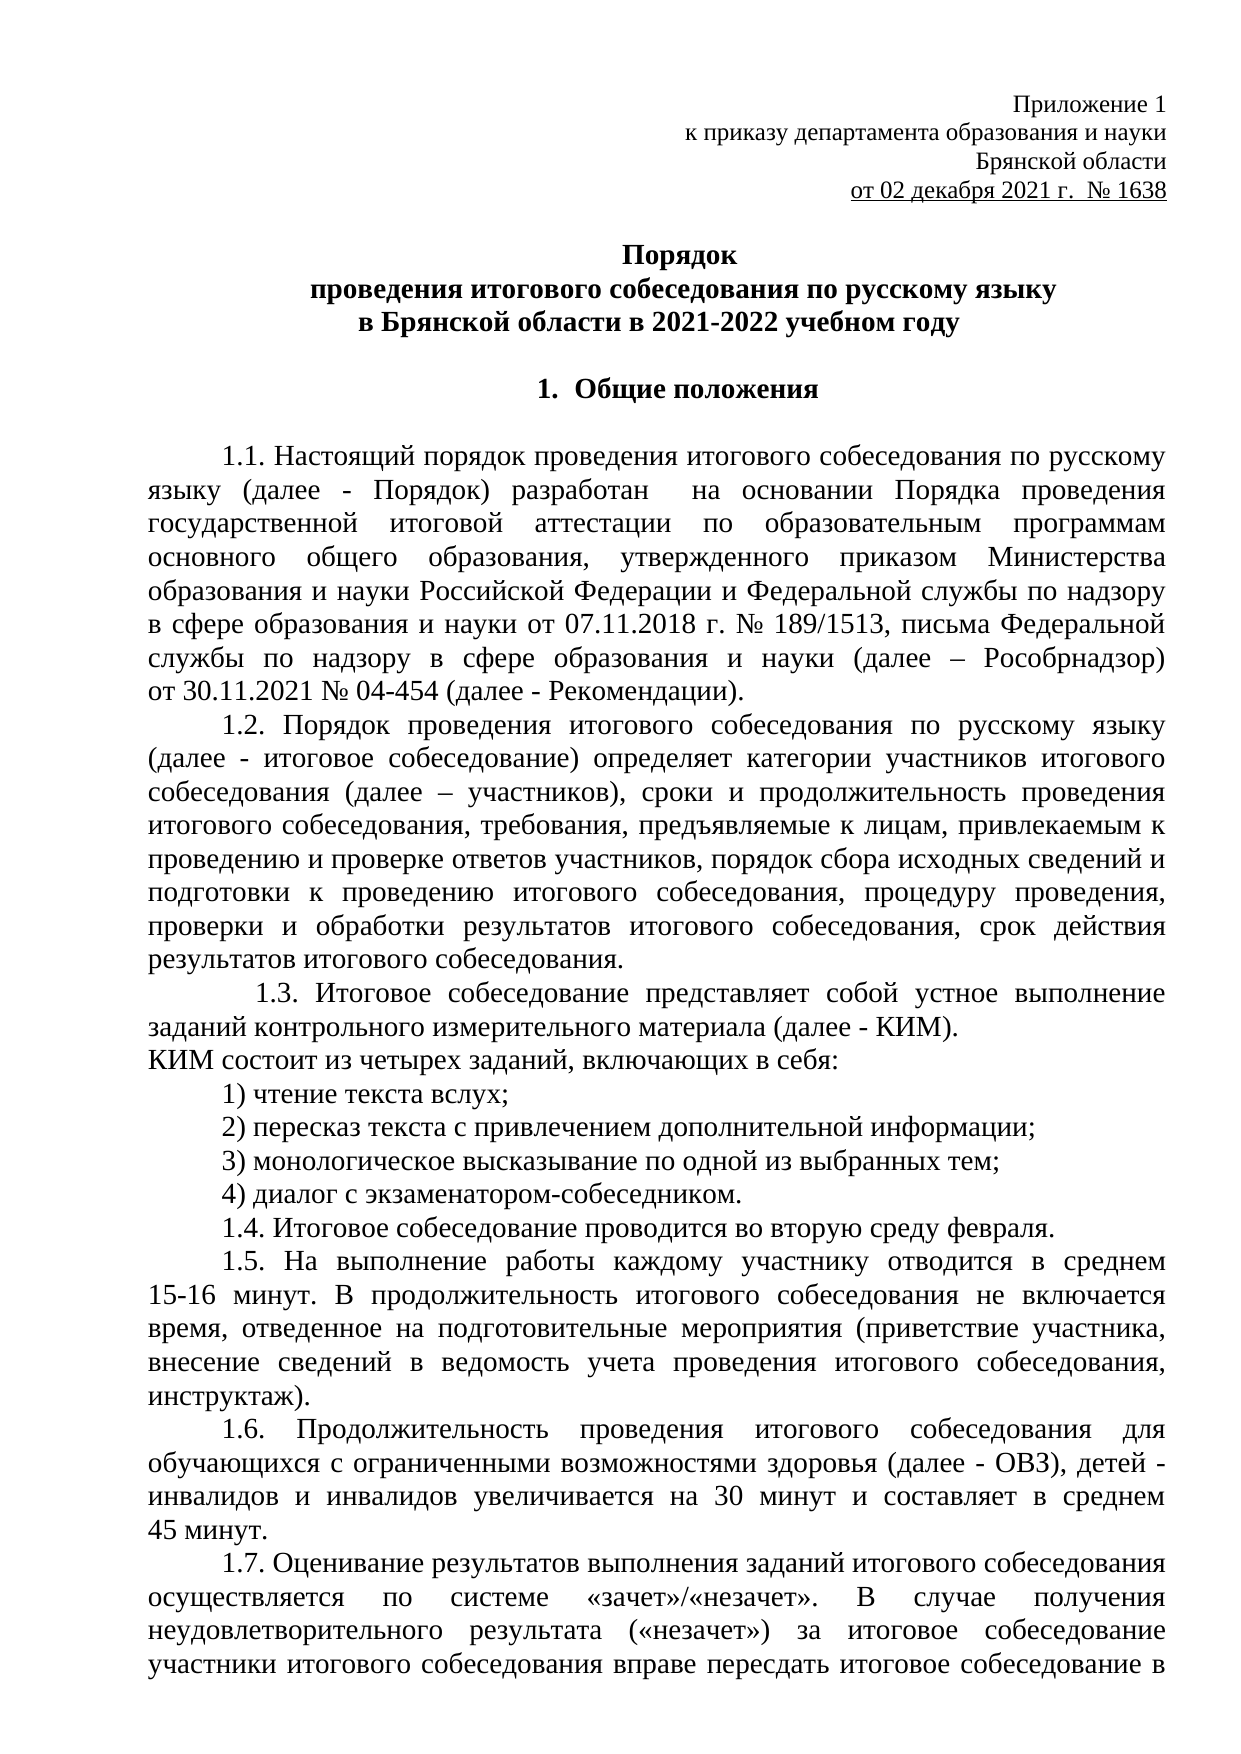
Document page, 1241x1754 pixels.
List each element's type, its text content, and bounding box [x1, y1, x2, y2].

text 1.2. Порядок проведения итогового собеседования по русскому языку (далее - итоговое собеседование) определяет категории участников итогового собеседования (далее – участников), сроки и продолжительность проведения итогового собеседования, требования, предъявляемые к лицам, привлекаемым к проведению и проверке ответов участников, порядок сбора исходных сведений и подготовки к проведению итогового собеседования, процедуру проведения, проверки и обработки результатов итогового собеседования, срок действия результатов итогового собеседования. [148, 707, 1167, 975]
text 3) монологическое высказывание по одной из выбранных тем; [148, 1143, 1167, 1176]
text Приложение 1 [148, 89, 1167, 117]
text к приказу департамента образования и науки [148, 117, 1167, 146]
list Общие положения [189, 371, 1167, 405]
text 1.3. Итоговое собеседование представляет собой устное выполнение заданий контрольного измерительного материала (далее - КИМ). [148, 975, 1167, 1042]
text 2) пересказ текста с привлечением дополнительной информации; [148, 1109, 1167, 1143]
text КИМ состоит из четырех заданий, включающих в себя: [148, 1042, 1167, 1076]
text 4) диалог с экзаменатором-собеседником. [148, 1176, 1167, 1210]
text 1.5. На выполнение работы каждому участнику отводится в среднем 15-16 минут. В продолжительность итогового собеседования не включается время, отведенное на подготовительные мероприятия (приветствие участника, внесение сведений в ведомость учета проведения итогового собеседования, инструктаж). [148, 1243, 1167, 1411]
text 1.6. Продолжительность проведения итогового собеседования для обучающихся с ограниченными возможностями здоровья (далее - ОВЗ), детей - инвалидов и инвалидов увеличивается на 30 минут и составляет в среднем 45 минут. [148, 1411, 1167, 1545]
text 1.4. Итоговое собеседование проводится во вторую среду февраля. [148, 1210, 1167, 1243]
text 1) чтение текста вслух; [148, 1076, 1167, 1109]
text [148, 1545, 1167, 1679]
text от 02 декабря 2021 г. № 1638 [148, 175, 1167, 204]
text проведения итогового собеседования по русскому языку в Брянской области в 2021-2022 учебном году [148, 271, 1170, 338]
text Брянской области [148, 146, 1167, 175]
text Порядок [148, 237, 1170, 271]
text 1.1. Настоящий порядок проведения итогового собеседования по русскому языку (далее - Порядок) разработан на основании Порядка проведения государственной итоговой аттестации по образовательным программам основного общего образования, утвержденного приказом Министерства образования и науки Российской Федерации и Федеральной службы по надзору в сфере образования и науки от 07.11.2018 г. № 189/1513, письма Федеральной службы по надзору в сфере образования и науки (далее – Рособрнадзор) от 30.11.2021 № 04-454 (далее - Рекомендации). [148, 438, 1167, 707]
